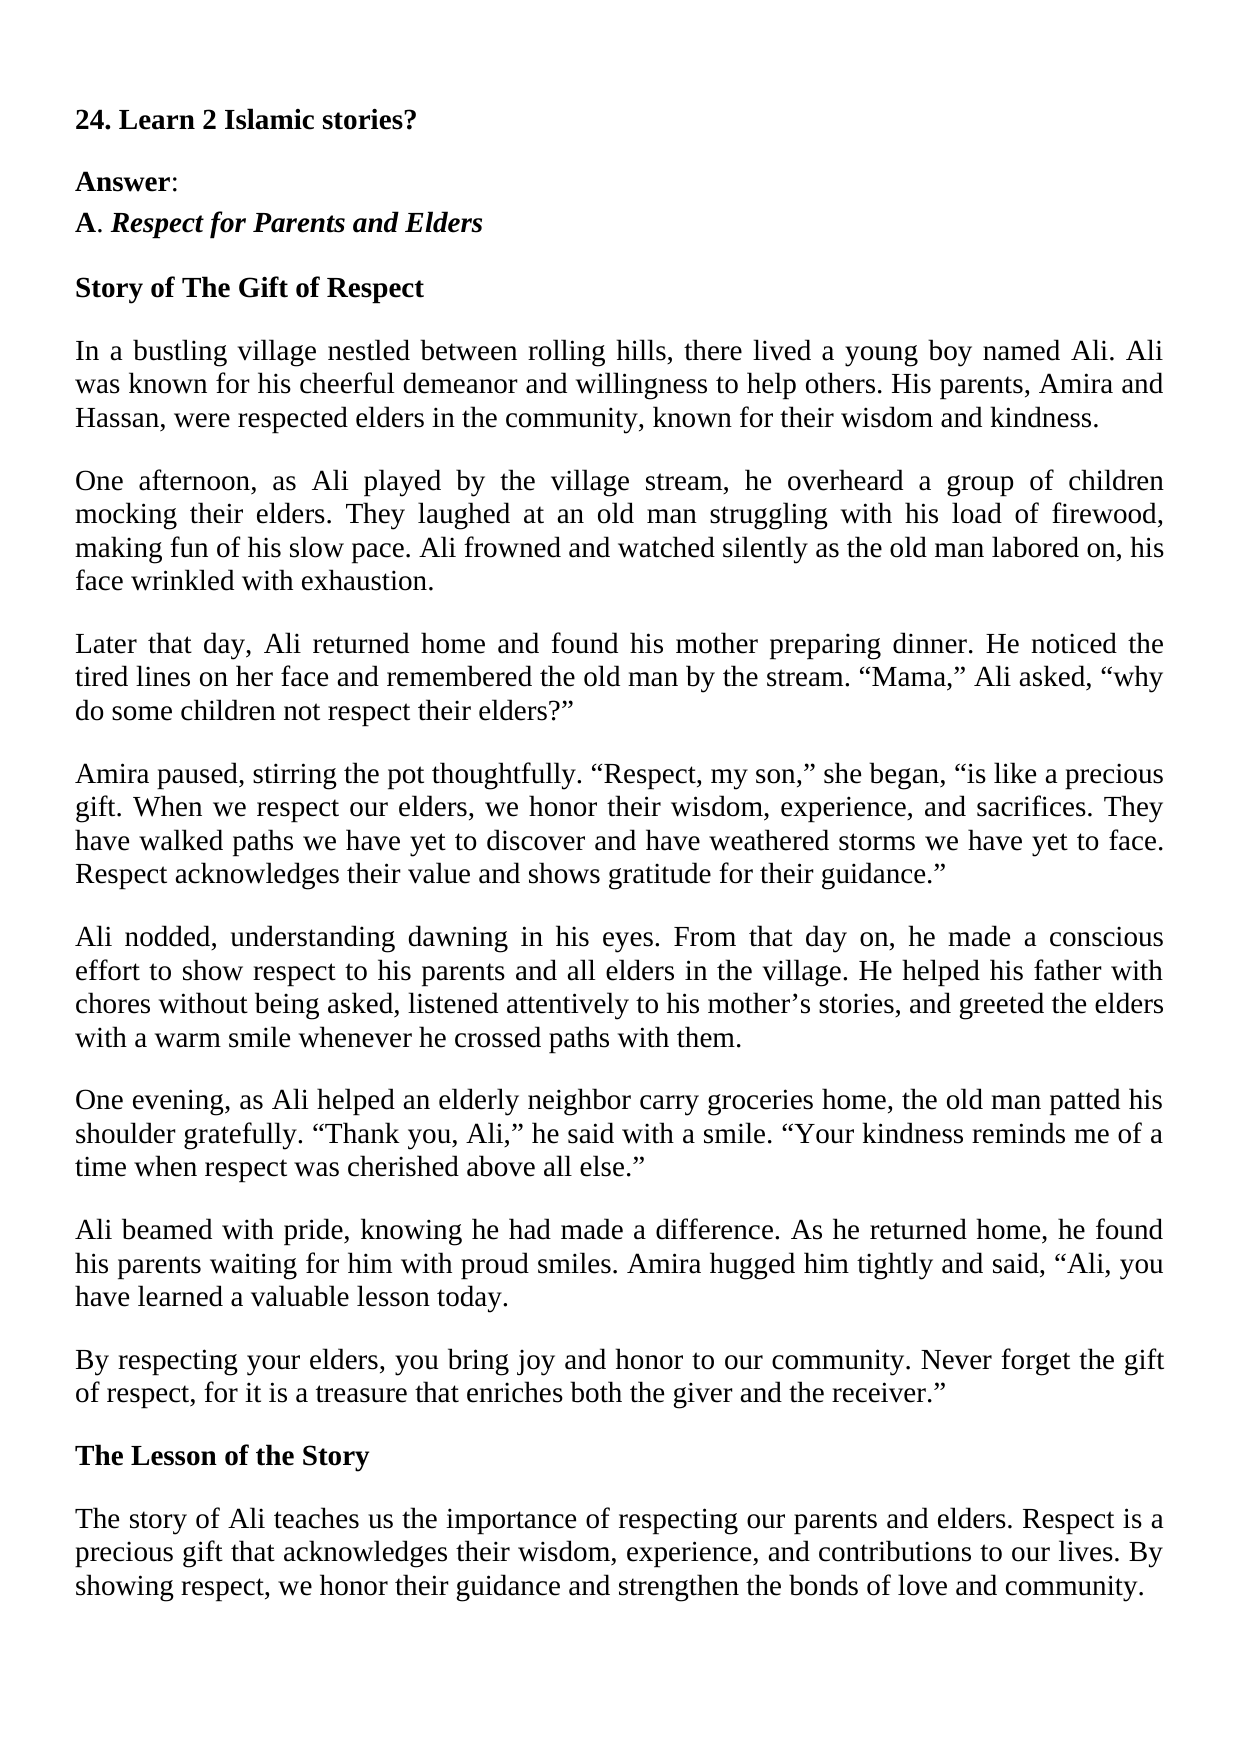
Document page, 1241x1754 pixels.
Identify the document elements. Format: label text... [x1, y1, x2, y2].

text 24. Learn 2 Islamic stories? [75, 102, 1165, 135]
text Later that day, Ali returned home and found his mother preparing dinner. He noticed the tired lines on her face and remembered the old man by the stream. “Mama,” Ali asked, “why do some children not respect their elders?” [75, 626, 1165, 727]
subtitle The Lesson of the Story [75, 1438, 1165, 1472]
text One evening, as Ali helped an elderly neighbor carry groceries home, the old man patted his shoulder gratefully. “Thank you, Ali,” he said with a smile. “Your kindness reminds me of a time when respect was cherished above all else.” [75, 1082, 1165, 1183]
text Amira paused, stirring the pot thoughtfully. “Respect, my son,” she began, “is like a precious gift. When we respect our elders, we honor their wisdom, experience, and sacrifices. They have walked paths we have yet to discover and have weathered storms we have yet to face. Respect acknowledges their value and shows gratitude for their guidance.” [75, 756, 1165, 890]
subtitle A. Respect for Parents and Elders [75, 205, 1165, 238]
text One afternoon, as Ali played by the village stream, he overheard a group of children mocking their elders. They laughed at an old man struggling with his load of firewood, making fun of his slow pace. Ali frowned and watched silently as the old man labored on, his face wrinkled with exhaustion. [75, 463, 1165, 597]
text By respecting your elders, you bring joy and honor to our community. Never forget the gift of respect, for it is a treasure that enriches both the giver and the receiver.” [75, 1342, 1165, 1409]
text Ali nodded, understanding dawning in his eyes. From that day on, he made a conscious effort to show respect to his parents and all elders in the village. He helped his father with chores without being asked, listened attentively to his mother’s stories, and greeted the elders with a warm smile whenever he crossed paths with them. [75, 919, 1165, 1053]
text In a bustling village nestled between rolling hills, there lived a young boy named Ali. Ali was known for his cheerful demeanor and willingness to help others. His parents, Amira and Hassan, were respected elders in the community, known for their wisdom and kindness. [75, 333, 1165, 433]
text The story of Ali teaches us the importance of respecting our parents and elders. Respect is a precious gift that acknowledges their wisdom, experience, and contributions to our lives. By showing respect, we honor their guidance and strengthen the bonds of love and community. [75, 1501, 1165, 1602]
subtitle Answer: [75, 164, 1165, 198]
subtitle Story of The Gift of Respect [75, 270, 1165, 304]
text Ali beamed with pride, knowing he had made a difference. As he returned home, he found his parents waiting for him with proud smiles. Amira hugged him tightly and said, “Ali, you have learned a valuable lesson today. [75, 1212, 1165, 1313]
